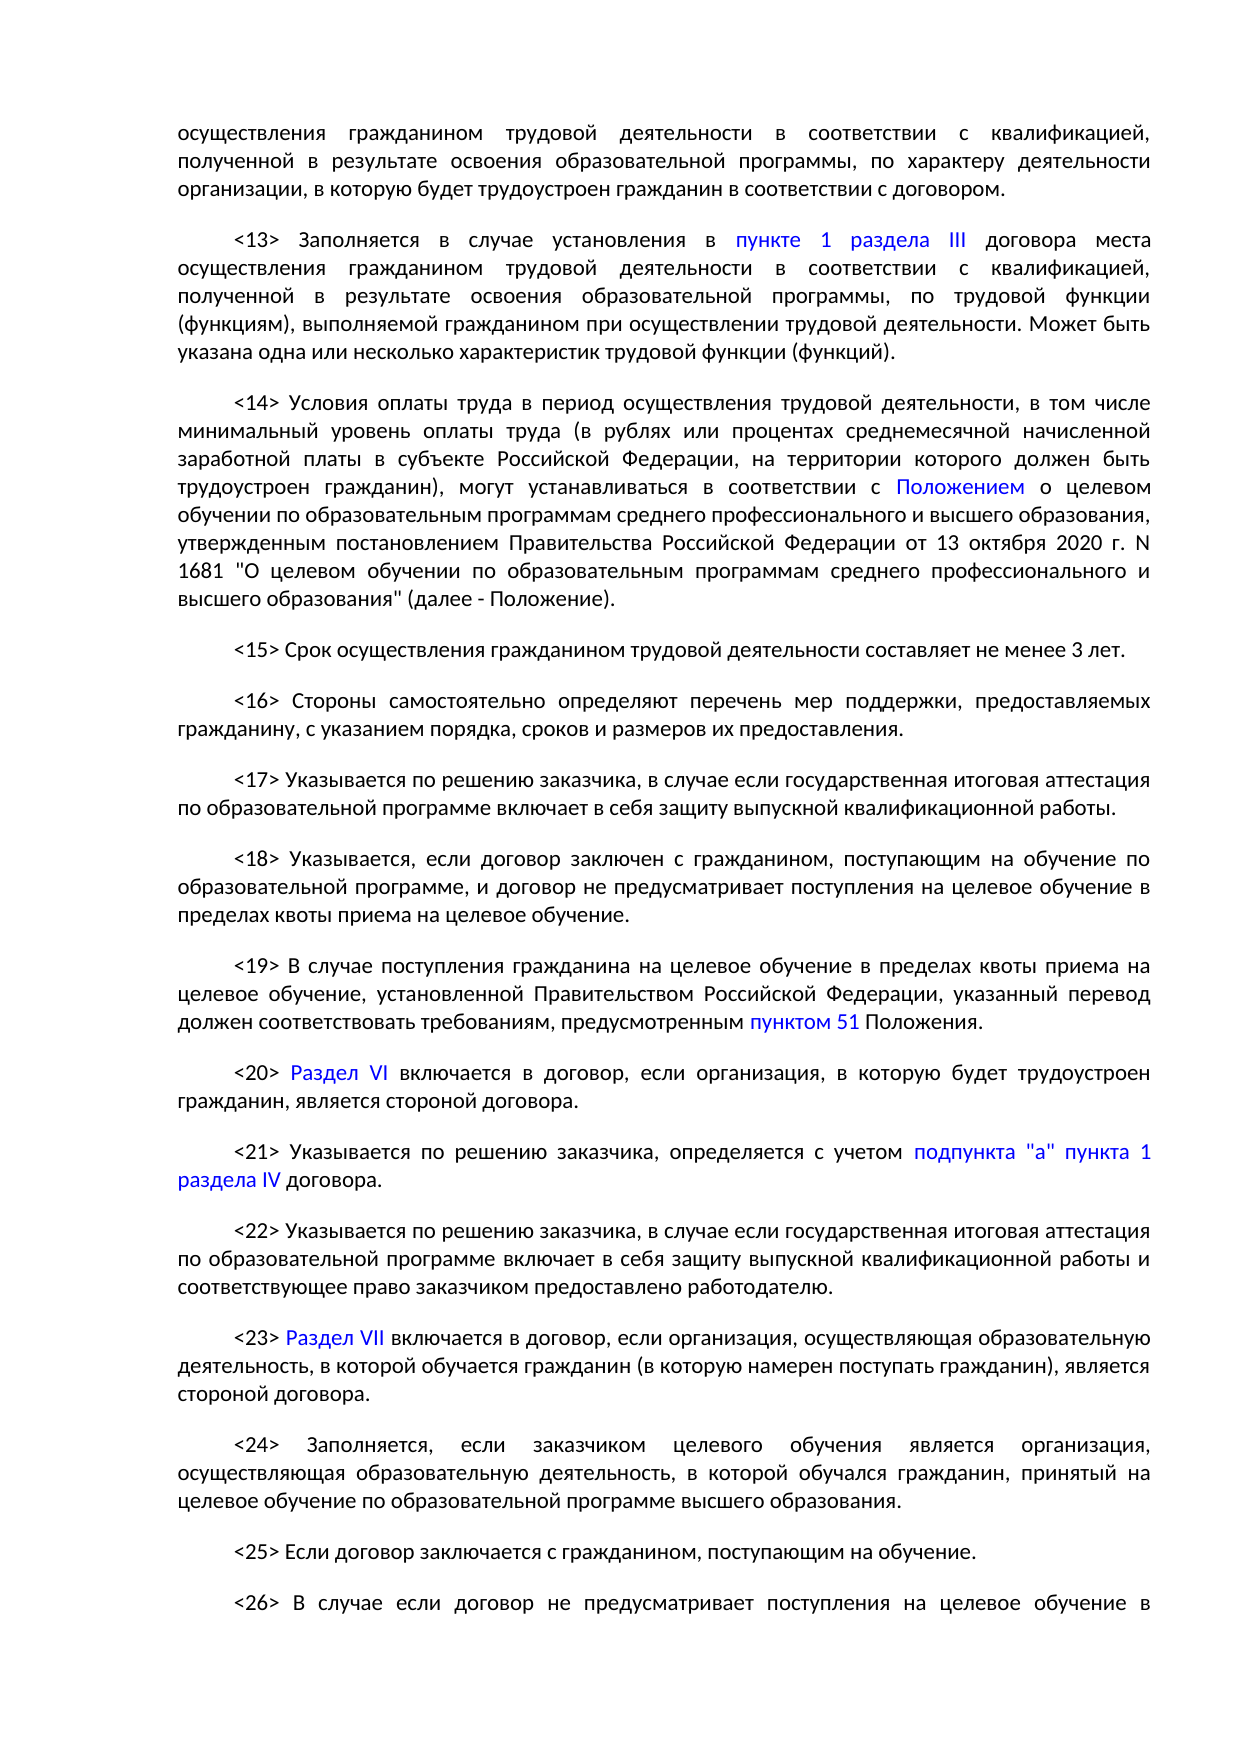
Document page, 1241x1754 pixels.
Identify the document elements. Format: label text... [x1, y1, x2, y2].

text <19> В случае поступления гражданина на целевое обучение в пределах квоты приема на целевое обучение, установленной Правительством Российской Федерации, указанный перевод должен соответствовать требованиям, предусмотренным пунктом 51 Положения. [177, 951, 1152, 1035]
text <14> Условия оплаты труда в период осуществления трудовой деятельности, в том числе минимальный уровень оплаты труда (в рублях или процентах среднемесячной начисленной заработной платы в субъекте Российской Федерации, на территории которого должен быть трудоустроен гражданин), могут устанавливаться в соответствии с Положением о целевом обучении по образовательным программам среднего профессионального и высшего образования, утвержденным постановлением Правительства Российской Федерации от 13 октября 2020 г. N 1681 "О целевом обучении по образовательным программам среднего профессионального и высшего образования" (далее - Положение). [177, 388, 1152, 612]
text <25> Если договор заключается с гражданином, поступающим на обучение. [177, 1537, 1152, 1565]
text <20> Раздел VI включается в договор, если организация, в которую будет трудоустроен гражданин, является стороной договора. [177, 1058, 1152, 1114]
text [177, 118, 1152, 202]
text <18> Указывается, если договор заключен с гражданином, поступающим на обучение по образовательной программе, и договор не предусматривает поступления на целевое обучение в пределах квоты приема на целевое обучение. [177, 844, 1152, 928]
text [177, 1588, 1152, 1616]
text <23> Раздел VII включается в договор, если организация, осуществляющая образовательную деятельность, в которой обучается гражданин (в которую намерен поступать гражданин), является стороной договора. [177, 1323, 1152, 1407]
text <24> Заполняется, если заказчиком целевого обучения является организация, осуществляющая образовательную деятельность, в которой обучался гражданин, принятый на целевое обучение по образовательной программе высшего образования. [177, 1430, 1152, 1514]
text <15> Срок осуществления гражданином трудовой деятельности составляет не менее 3 лет. [177, 635, 1152, 663]
text <22> Указывается по решению заказчика, в случае если государственная итоговая аттестация по образовательной программе включает в себя защиту выпускной квалификационной работы и соответствующее право заказчиком предоставлено работодателю. [177, 1216, 1152, 1300]
text <21> Указывается по решению заказчика, определяется с учетом подпункта "а" пункта 1 раздела IV договора. [177, 1137, 1152, 1193]
text <16> Стороны самостоятельно определяют перечень мер поддержки, предоставляемых гражданину, с указанием порядка, сроков и размеров их предоставления. [177, 686, 1152, 742]
text <17> Указывается по решению заказчика, в случае если государственная итоговая аттестация по образовательной программе включает в себя защиту выпускной квалификационной работы. [177, 765, 1152, 821]
text <13> Заполняется в случае установления в пункте 1 раздела III договора места осуществления гражданином трудовой деятельности в соответствии с квалификацией, полученной в результате освоения образовательной программы, по трудовой функции (функциям), выполняемой гражданином при осуществлении трудовой деятельности. Может быть указана одна или несколько характеристик трудовой функции (функций). [177, 225, 1152, 365]
